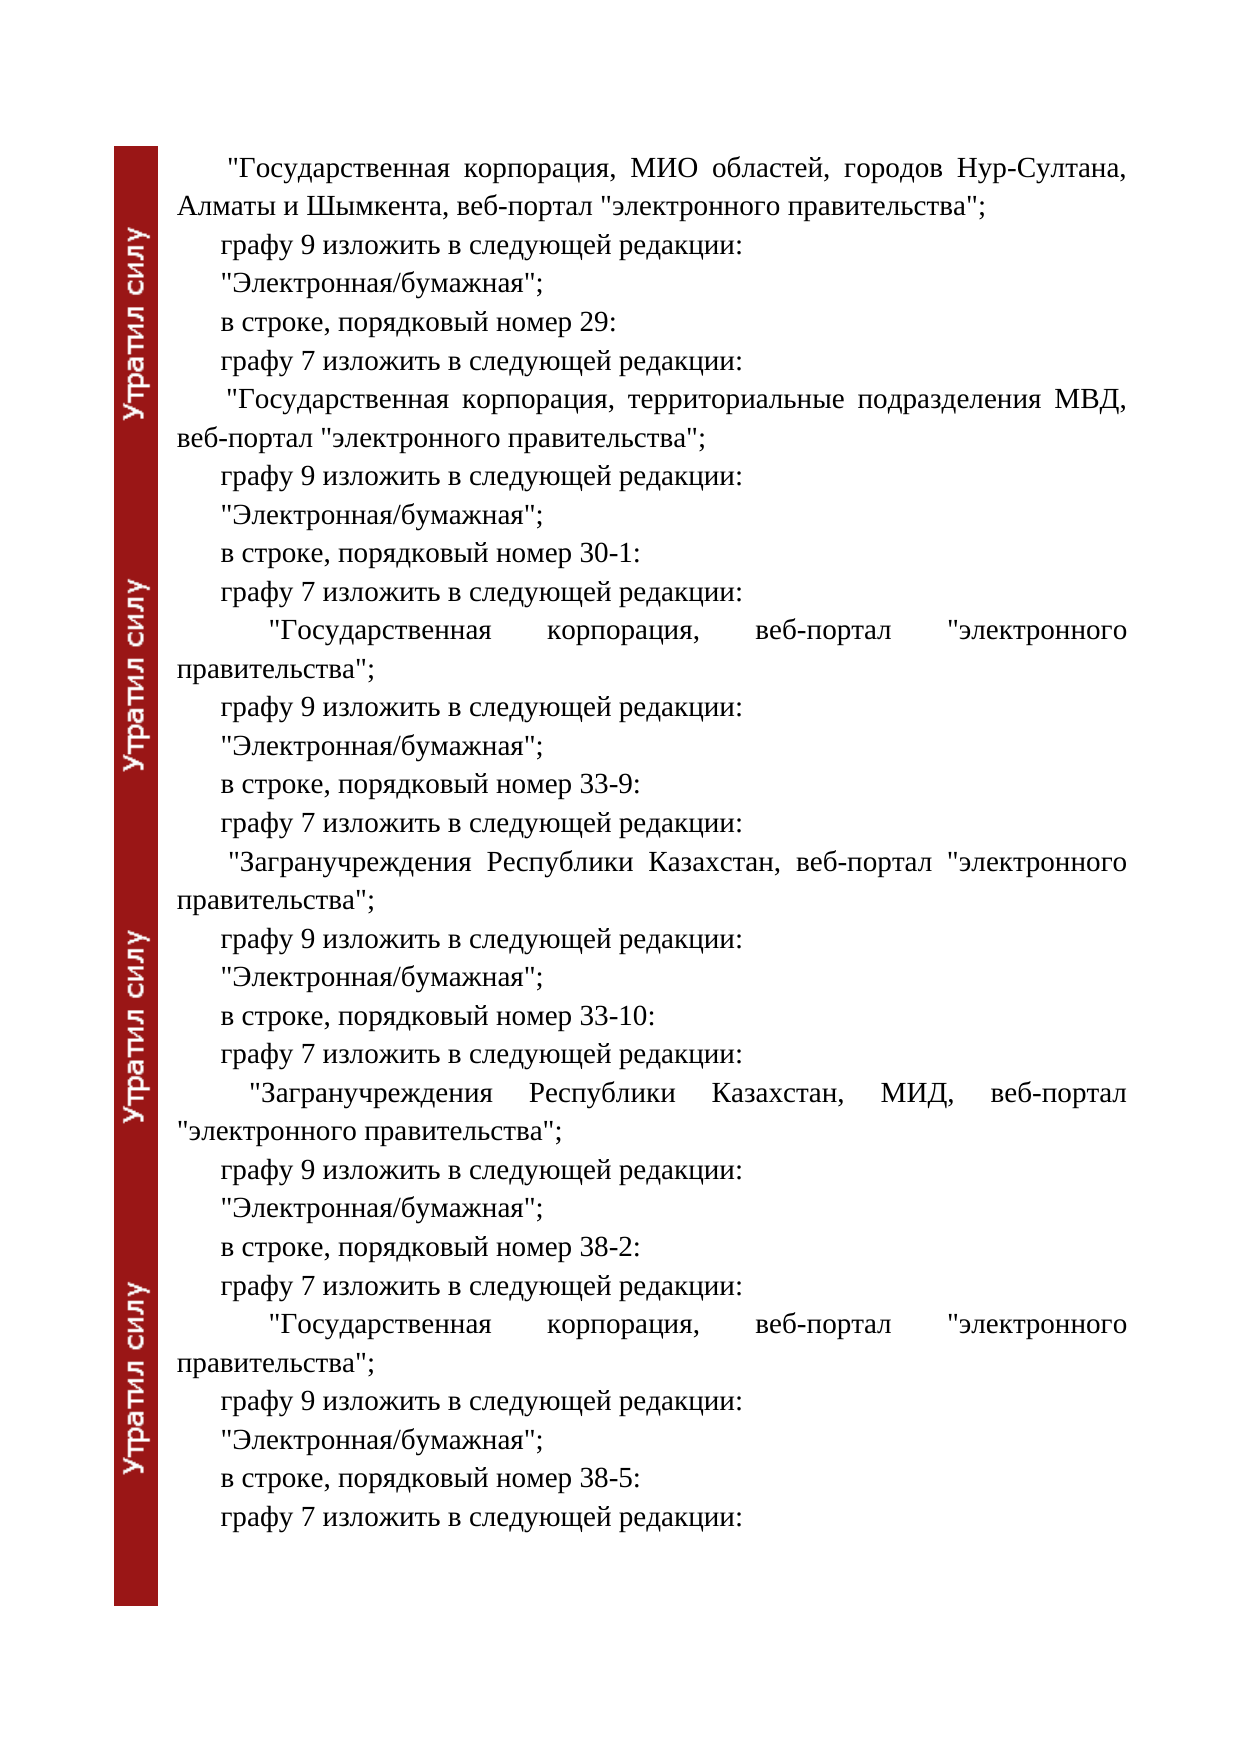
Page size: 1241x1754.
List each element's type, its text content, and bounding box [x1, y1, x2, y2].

picture [114, 1224, 158, 1229]
text графу 7 изложить в следующей редакции: [112, 574, 1128, 607]
text графу 7 изложить в следующей редакции: [112, 1268, 1128, 1301]
picture [114, 954, 158, 959]
picture [114, 1147, 158, 1152]
text в строке, порядковый номер 29: [112, 304, 1128, 338]
text графу 9 изложить в следующей редакции: [112, 227, 1128, 261]
picture [114, 1417, 158, 1422]
text в строке, порядковый номер 30-1: [112, 535, 1128, 569]
text "Государственная корпорация, веб-портал "электронного правительства"; [112, 1306, 1128, 1378]
picture [114, 1186, 158, 1191]
picture [114, 1031, 158, 1036]
text графу 7 изложить в следующей редакции: [112, 343, 1128, 376]
text "Государственная корпорация, веб-портал "электронного правительства"; [112, 612, 1128, 684]
text "Электронная/бумажная"; [112, 497, 1128, 530]
text "Государственная корпорация, территориальные подразделения МВД, веб-портал "электронного правительства"; [112, 381, 1128, 453]
picture [114, 993, 158, 998]
picture [114, 916, 158, 921]
picture [114, 1263, 158, 1268]
text "Государственная корпорация, МИО областей, городов Нур-Султана, Алматы и Шымкента, веб-портал "электронного правительства"; [112, 150, 1128, 222]
picture [114, 762, 158, 767]
picture [114, 1070, 158, 1075]
picture [114, 569, 158, 574]
picture [114, 1301, 158, 1306]
text графу 9 изложить в следующей редакции: [112, 921, 1128, 954]
text графу 9 изложить в следующей редакции: [112, 689, 1128, 723]
picture [114, 146, 158, 150]
text графу 9 изложить в следующей редакции: [112, 1152, 1128, 1186]
picture [114, 1532, 158, 1606]
text "Загранучреждения Республики Казахстан, веб-портал "электронного правительства"; [112, 844, 1128, 916]
picture [114, 530, 158, 535]
picture [114, 839, 158, 844]
text в строке, порядковый номер 33-9: [112, 767, 1128, 800]
picture [114, 684, 158, 689]
picture [114, 800, 158, 805]
text графу 7 изложить в следующей редакции: [112, 805, 1128, 839]
picture [114, 492, 158, 497]
picture [114, 261, 158, 266]
picture [114, 453, 158, 458]
text "Электронная/бумажная"; [112, 959, 1128, 993]
picture [114, 1378, 158, 1383]
text графу 7 изложить в следующей редакции: [112, 1499, 1128, 1532]
text графу 9 изложить в следующей редакции: [112, 458, 1128, 492]
picture [114, 222, 158, 227]
picture [114, 607, 158, 612]
text графу 7 изложить в следующей редакции: [112, 1036, 1128, 1070]
text в строке, порядковый номер 38-2: [112, 1229, 1128, 1263]
text "Загранучреждения Республики Казахстан, МИД, веб-портал "электронного правительства"; [112, 1075, 1128, 1147]
picture [114, 1494, 158, 1499]
text в строке, порядковый номер 38-5: [112, 1460, 1128, 1494]
text "Электронная/бумажная"; [112, 1191, 1128, 1224]
text "Электронная/бумажная"; [112, 1422, 1128, 1455]
picture [114, 723, 158, 728]
text графу 9 изложить в следующей редакции: [112, 1383, 1128, 1417]
text "Электронная/бумажная"; [112, 266, 1128, 299]
picture [114, 299, 158, 304]
picture [114, 338, 158, 343]
text в строке, порядковый номер 33-10: [112, 998, 1128, 1031]
text "Электронная/бумажная"; [112, 728, 1128, 762]
picture [114, 376, 158, 381]
picture [114, 1455, 158, 1460]
